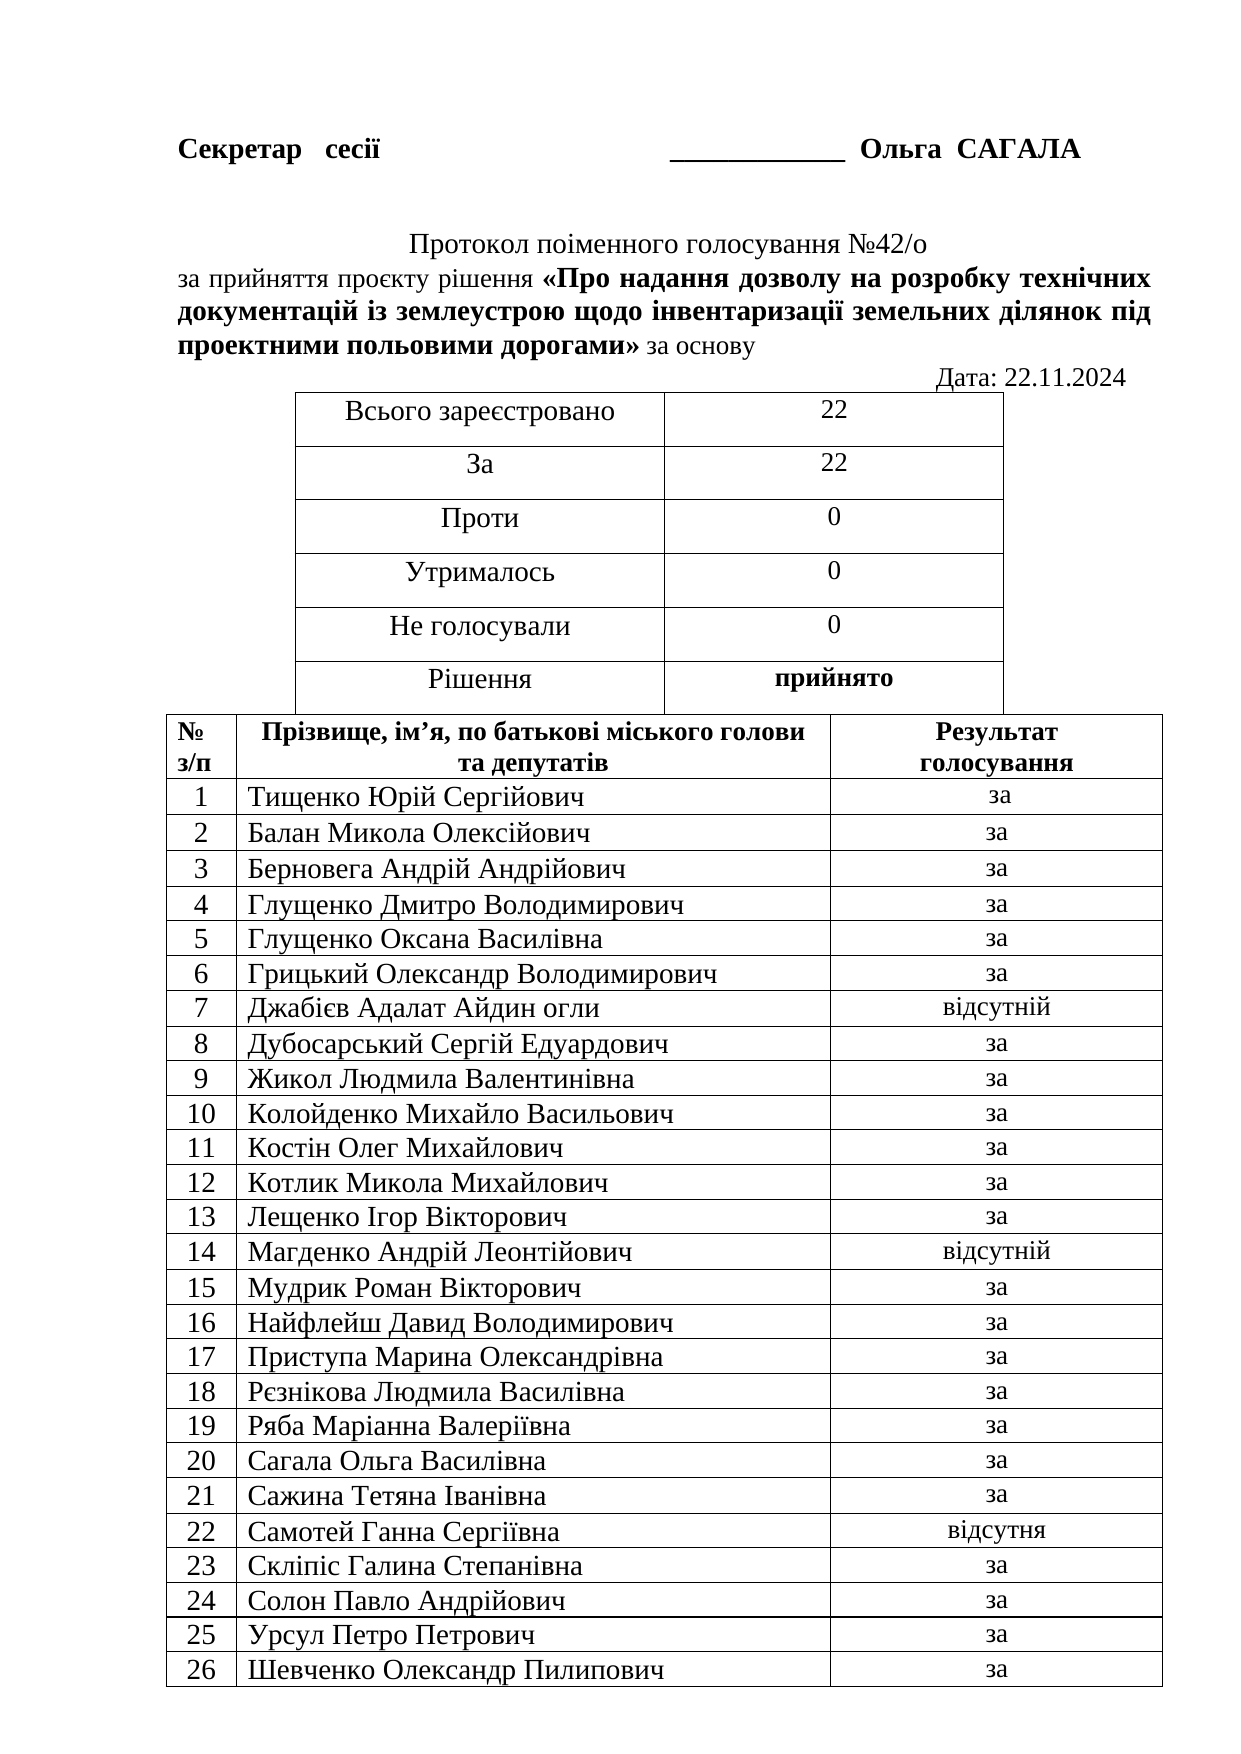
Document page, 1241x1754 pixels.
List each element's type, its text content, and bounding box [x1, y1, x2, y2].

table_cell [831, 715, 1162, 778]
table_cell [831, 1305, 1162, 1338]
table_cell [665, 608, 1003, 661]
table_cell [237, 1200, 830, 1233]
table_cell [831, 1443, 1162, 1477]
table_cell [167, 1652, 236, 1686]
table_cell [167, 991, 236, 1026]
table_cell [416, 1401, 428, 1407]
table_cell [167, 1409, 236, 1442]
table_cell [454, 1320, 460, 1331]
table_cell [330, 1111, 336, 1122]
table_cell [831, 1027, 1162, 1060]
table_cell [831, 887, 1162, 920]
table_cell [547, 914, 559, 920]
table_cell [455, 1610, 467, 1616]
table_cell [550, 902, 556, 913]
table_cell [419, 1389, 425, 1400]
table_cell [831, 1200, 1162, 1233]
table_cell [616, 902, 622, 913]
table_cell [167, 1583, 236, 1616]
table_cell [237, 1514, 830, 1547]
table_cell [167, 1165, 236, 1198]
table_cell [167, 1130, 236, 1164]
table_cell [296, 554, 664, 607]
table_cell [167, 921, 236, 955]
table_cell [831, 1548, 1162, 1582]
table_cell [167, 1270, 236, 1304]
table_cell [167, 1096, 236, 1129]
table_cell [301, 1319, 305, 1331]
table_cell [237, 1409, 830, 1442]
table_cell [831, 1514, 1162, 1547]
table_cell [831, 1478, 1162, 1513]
text Дата: 22.11.2024 [177, 361, 1152, 392]
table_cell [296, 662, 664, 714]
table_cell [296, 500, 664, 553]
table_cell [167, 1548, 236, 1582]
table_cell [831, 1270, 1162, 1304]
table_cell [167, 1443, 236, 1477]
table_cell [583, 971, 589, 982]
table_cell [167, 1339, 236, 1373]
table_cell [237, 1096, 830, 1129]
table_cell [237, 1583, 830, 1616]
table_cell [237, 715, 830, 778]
text Секретар сесії ____________ Ольга САГАЛА [177, 131, 1152, 165]
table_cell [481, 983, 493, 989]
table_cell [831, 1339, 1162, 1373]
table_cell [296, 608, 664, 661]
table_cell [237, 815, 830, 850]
text Протокол поіменного голосування №42/о [177, 226, 1152, 260]
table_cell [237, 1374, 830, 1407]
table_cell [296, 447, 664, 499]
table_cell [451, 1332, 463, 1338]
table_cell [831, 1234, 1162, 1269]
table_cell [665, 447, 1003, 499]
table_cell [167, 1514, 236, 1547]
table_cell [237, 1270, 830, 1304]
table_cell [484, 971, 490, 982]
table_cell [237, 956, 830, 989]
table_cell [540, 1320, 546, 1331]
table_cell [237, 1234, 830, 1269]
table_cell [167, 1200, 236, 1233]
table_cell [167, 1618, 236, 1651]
text за прийняття проєкту рішення «Про надання дозволу на розробку технічних документацій із землеустрою щодо інвентаризації земельних ділянок під проектними польовими дорогами» за основу [177, 260, 1152, 361]
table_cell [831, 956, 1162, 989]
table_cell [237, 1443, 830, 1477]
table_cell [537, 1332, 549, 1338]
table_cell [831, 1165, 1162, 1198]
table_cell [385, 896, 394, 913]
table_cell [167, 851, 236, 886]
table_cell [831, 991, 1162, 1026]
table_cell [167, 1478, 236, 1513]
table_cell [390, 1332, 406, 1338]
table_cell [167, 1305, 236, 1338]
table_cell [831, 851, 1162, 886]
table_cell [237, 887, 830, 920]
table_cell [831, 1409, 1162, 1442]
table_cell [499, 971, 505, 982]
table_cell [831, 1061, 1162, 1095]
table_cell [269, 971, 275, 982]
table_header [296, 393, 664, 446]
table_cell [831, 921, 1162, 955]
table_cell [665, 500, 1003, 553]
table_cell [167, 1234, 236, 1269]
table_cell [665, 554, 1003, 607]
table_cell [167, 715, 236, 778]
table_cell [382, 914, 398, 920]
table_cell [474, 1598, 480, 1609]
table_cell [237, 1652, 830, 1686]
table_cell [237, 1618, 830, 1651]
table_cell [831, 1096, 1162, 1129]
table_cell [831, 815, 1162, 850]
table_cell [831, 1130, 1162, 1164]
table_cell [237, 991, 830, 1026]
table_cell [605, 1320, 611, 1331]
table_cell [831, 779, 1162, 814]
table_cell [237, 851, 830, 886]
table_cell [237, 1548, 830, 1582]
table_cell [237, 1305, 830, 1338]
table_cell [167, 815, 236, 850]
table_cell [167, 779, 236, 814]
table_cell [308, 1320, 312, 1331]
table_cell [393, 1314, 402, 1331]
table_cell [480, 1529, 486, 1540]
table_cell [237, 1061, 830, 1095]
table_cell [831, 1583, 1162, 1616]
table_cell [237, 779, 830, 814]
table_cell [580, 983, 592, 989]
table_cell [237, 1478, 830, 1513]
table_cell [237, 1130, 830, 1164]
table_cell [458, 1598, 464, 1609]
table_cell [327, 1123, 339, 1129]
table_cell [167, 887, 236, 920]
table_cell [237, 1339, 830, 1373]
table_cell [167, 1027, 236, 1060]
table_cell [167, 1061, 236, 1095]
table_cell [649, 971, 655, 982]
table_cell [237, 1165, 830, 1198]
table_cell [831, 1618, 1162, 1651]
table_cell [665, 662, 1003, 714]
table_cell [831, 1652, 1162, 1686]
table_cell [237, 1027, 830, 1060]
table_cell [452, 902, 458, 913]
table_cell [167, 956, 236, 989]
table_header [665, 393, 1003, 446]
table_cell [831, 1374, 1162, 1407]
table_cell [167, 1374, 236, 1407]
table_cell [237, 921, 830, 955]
